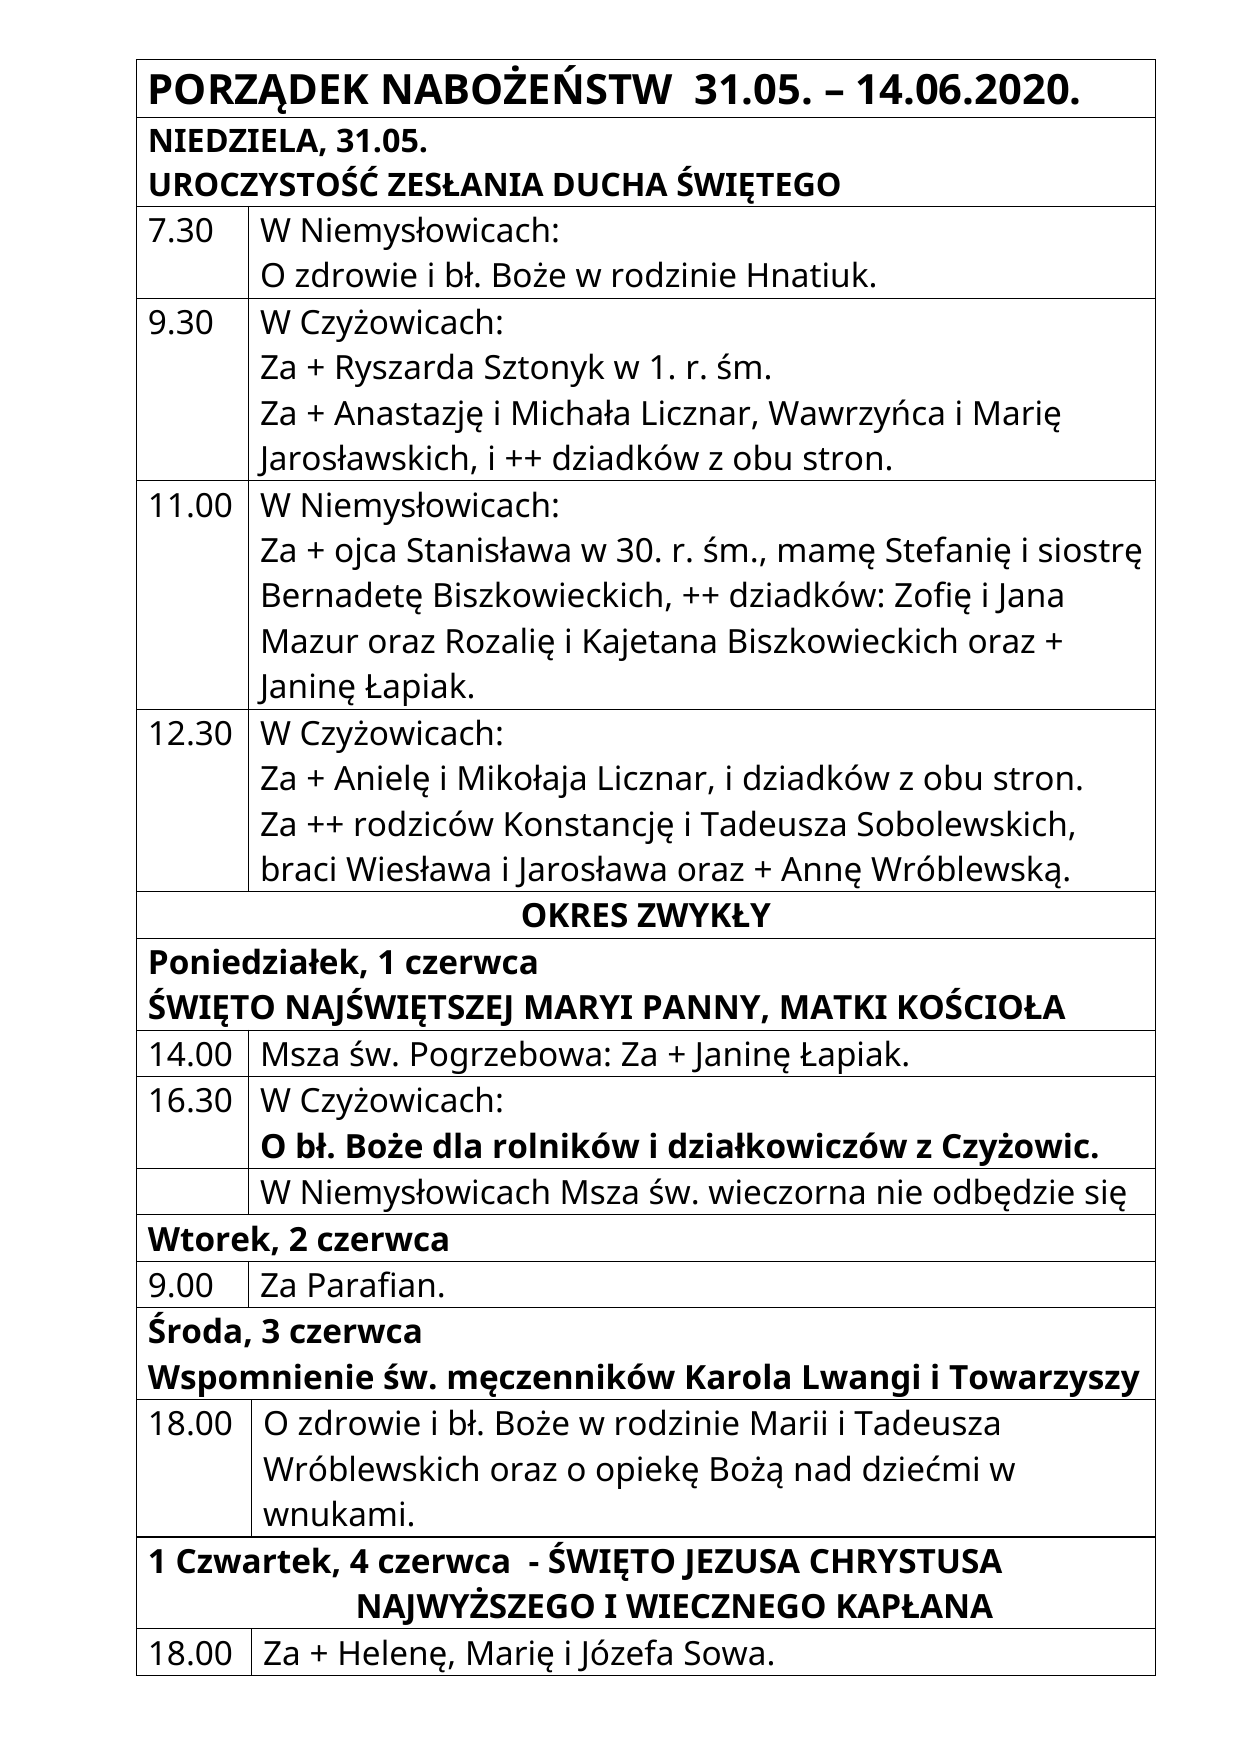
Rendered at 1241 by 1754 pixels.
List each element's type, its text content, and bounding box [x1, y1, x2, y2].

table_cell W Niemysłowicach: Za + ojca Stanisława w 30. r. śm., mamę Stefanię i siostrę Bernadetę Biszkowieckich, ++ dziadków: Zofię i Jana Mazur oraz Rozalię i Kajetana Biszkowieckich oraz + Janinę Łapiak. [249, 481, 1155, 708]
table_cell OKRES ZWYKŁY [137, 892, 1155, 938]
table_cell 18.00 [137, 1400, 251, 1536]
table_cell 7.30 [137, 207, 248, 298]
table_cell 9.30 [137, 299, 248, 480]
table_cell 12.30 [137, 710, 248, 891]
table_header PORZĄDEK NABOŻEŃSTW 31.05. – 14.06.2020. [137, 60, 1155, 117]
table_cell O zdrowie i bł. Boże w rodzinie Marii i Tadeusza Wróblewskich oraz o opiekę Bożą nad dziećmi w wnukami. [252, 1400, 1155, 1536]
table_cell Msza św. Pogrzebowa: Za + Janinę Łapiak. [249, 1031, 1155, 1076]
table_cell W Czyżowicach: O bł. Boże dla rolników i działkowiczów z Czyżowic. [249, 1077, 1155, 1168]
table_cell W Czyżowicach: Za + Anielę i Mikołaja Licznar, i dziadków z obu stron. Za ++ rodziców Konstancję i Tadeusza Sobolewskich, braci Wiesława i Jarosława oraz + Annę Wróblewską. [249, 710, 1155, 891]
table_cell Wtorek, 2 czerwca [137, 1215, 1155, 1261]
table_cell 14.00 [137, 1031, 248, 1076]
table_cell 16.30 [137, 1077, 248, 1168]
table_cell W Niemysłowicach: O zdrowie i bł. Boże w rodzinie Hnatiuk. [249, 207, 1155, 298]
table_cell 11.00 [137, 481, 248, 708]
table_cell Za Parafian. [249, 1262, 1155, 1307]
table_cell W Czyżowicach: Za + Ryszarda Sztonyk w 1. r. śm. Za + Anastazję i Michała Licznar, Wawrzyńca i Marię Jarosławskich, i ++ dziadków z obu stron. [249, 299, 1155, 480]
table_cell Poniedziałek, 1 czerwca ŚWIĘTO NAJŚWIĘTSZEJ MARYI PANNY, MATKI KOŚCIOŁA [137, 939, 1155, 1029]
table_cell W Niemysłowicach Msza św. wieczorna nie odbędzie się [249, 1169, 1155, 1214]
table_cell 9.00 [137, 1262, 248, 1307]
table_cell 18.00 [137, 1629, 251, 1675]
table_cell 1 Czwartek, 4 czerwca - ŚWIĘTO JEZUSA CHRYSTUSA NAJWYŻSZEGO I WIECZNEGO KAPŁANA [137, 1538, 1155, 1628]
table_cell NIEDZIELA, 31.05. UROCZYSTOŚĆ ZESŁANIA DUCHA ŚWIĘTEGO [137, 118, 1155, 206]
table_cell Środa, 3 czerwca Wspomnienie św. męczenników Karola Lwangi i Towarzyszy [137, 1308, 1155, 1399]
table_cell [137, 1169, 248, 1214]
table_cell Za + Helenę, Marię i Józefa Sowa. [252, 1629, 1155, 1675]
